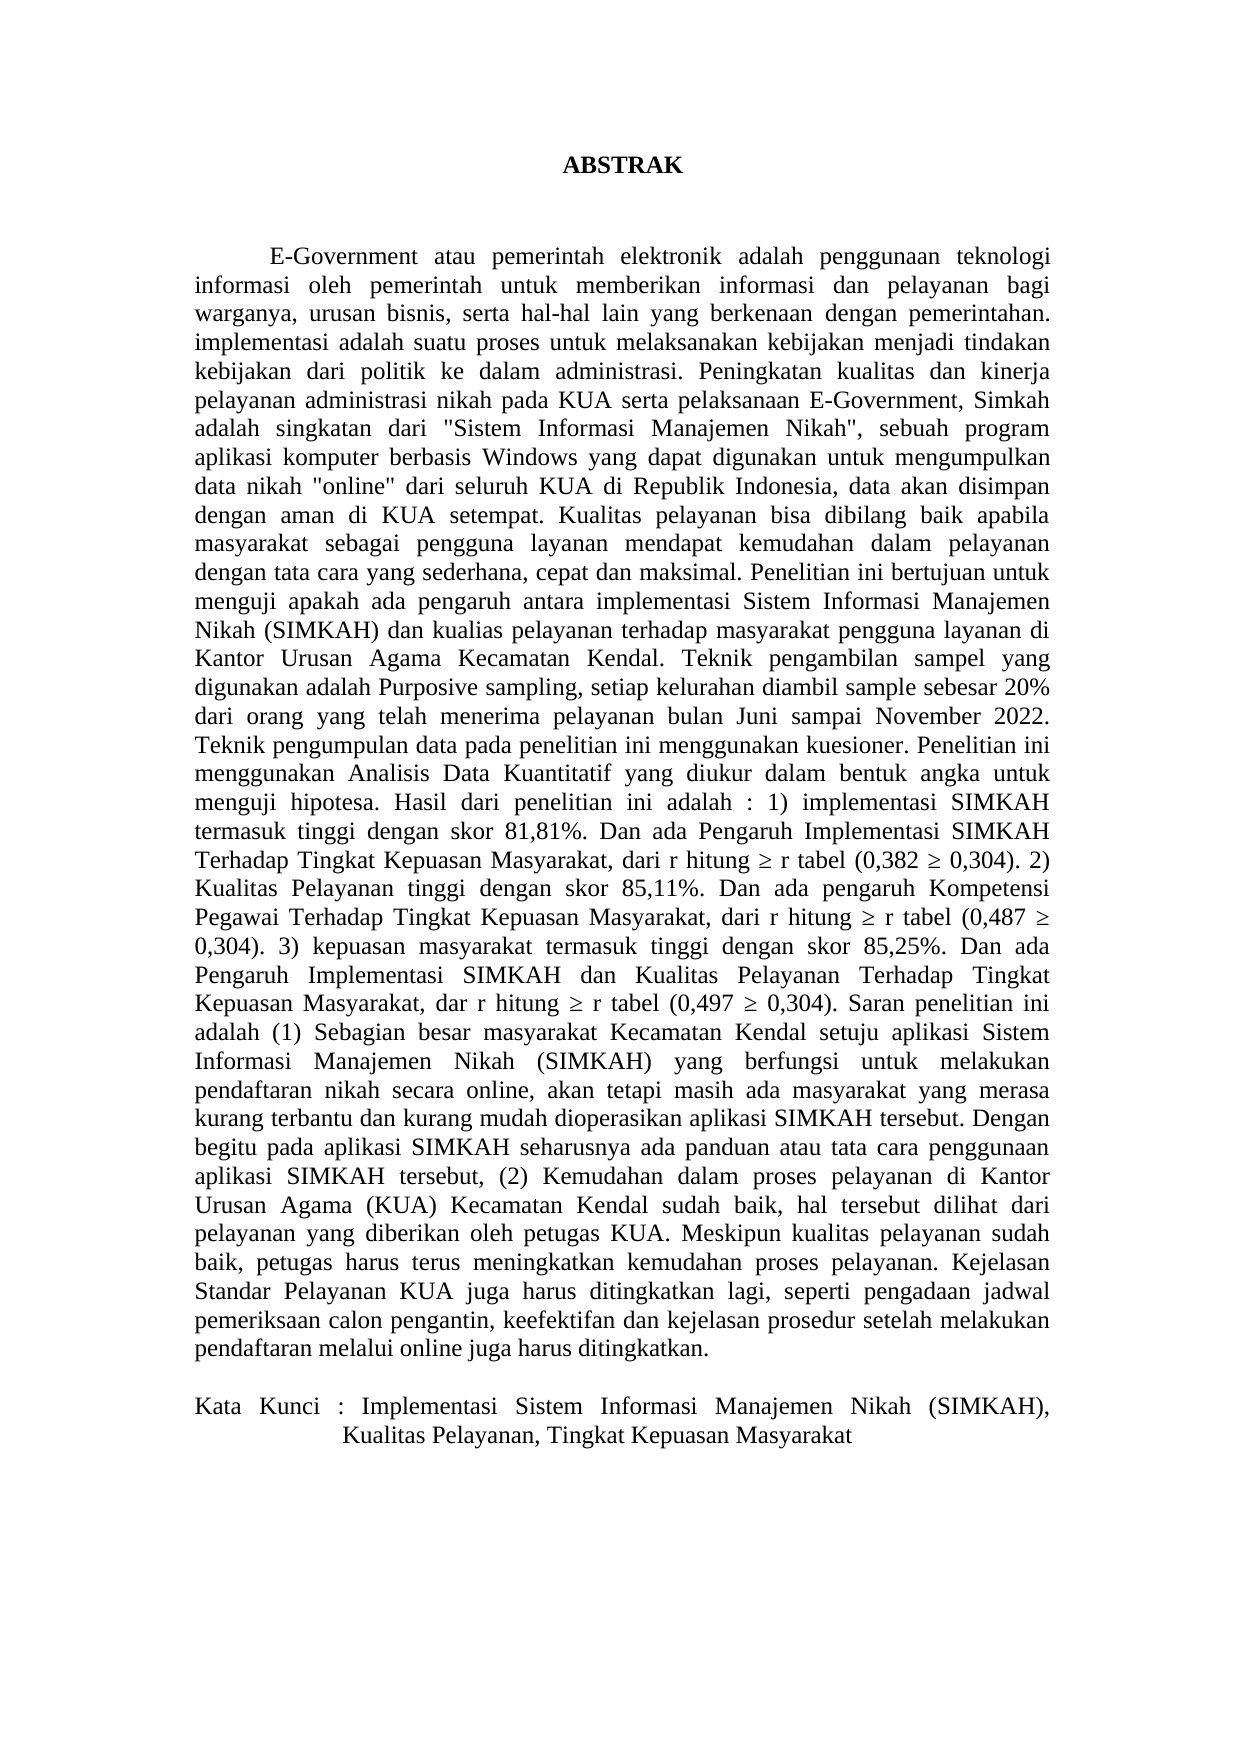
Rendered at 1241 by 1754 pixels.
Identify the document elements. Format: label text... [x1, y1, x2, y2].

text ABSTRAK [194, 150, 1051, 179]
text Kata Kunci : Implementasi Sistem Informasi Manajemen Nikah (SIMKAH), Kualitas Pelayanan, Tingkat Kepuasan Masyarakat [194, 1391, 1051, 1448]
text E-Government atau pemerintah elektronik adalah penggunaan teknologi informasi oleh pemerintah untuk memberikan informasi dan pelayanan bagi warganya, urusan bisnis, serta hal-hal lain yang berkenaan dengan pemerintahan. implementasi adalah suatu proses untuk melaksanakan kebijakan menjadi tindakan kebijakan dari politik ke dalam administrasi. Peningkatan kualitas dan kinerja pelayanan administrasi nikah pada KUA serta pelaksanaan E-Government, Simkah adalah singkatan dari "Sistem Informasi Manajemen Nikah", sebuah program aplikasi komputer berbasis Windows yang dapat digunakan untuk mengumpulkan data nikah "online" dari seluruh KUA di Republik Indonesia, data akan disimpan dengan aman di KUA setempat. Kualitas pelayanan bisa dibilang baik apabila masyarakat sebagai pengguna layanan mendapat kemudahan dalam pelayanan dengan tata cara yang sederhana, cepat dan maksimal. Penelitian ini bertujuan untuk menguji apakah ada pengaruh antara implementasi Sistem Informasi Manajemen Nikah (SIMKAH) dan kualias pelayanan terhadap masyarakat pengguna layanan di Kantor Urusan Agama Kecamatan Kendal. Teknik pengambilan sampel yang digunakan adalah Purposive sampling, setiap kelurahan diambil sample sebesar 20% dari orang yang telah menerima pelayanan bulan Juni sampai November 2022. Teknik pengumpulan data pada penelitian ini menggunakan kuesioner. Penelitian ini menggunakan Analisis Data Kuantitatif yang diukur dalam bentuk angka untuk menguji hipotesa. Hasil dari penelitian ini adalah : 1) implementasi SIMKAH termasuk tinggi dengan skor 81,81%. Dan ada Pengaruh Implementasi SIMKAH Terhadap Tingkat Kepuasan Masyarakat, dari r hitung ≥ r tabel (0,382 ≥ 0,304). 2) Kualitas Pelayanan tinggi dengan skor 85,11%. Dan ada pengaruh Kompetensi Pegawai Terhadap Tingkat Kepuasan Masyarakat, dari r hitung ≥ r tabel (0,487 ≥ 0,304). 3) kepuasan masyarakat termasuk tinggi dengan skor 85,25%. Dan ada Pengaruh Implementasi SIMKAH dan Kualitas Pelayanan Terhadap Tingkat Kepuasan Masyarakat, dar r hitung ≥ r tabel (0,497 ≥ 0,304). Saran penelitian ini adalah (1) Sebagian besar masyarakat Kecamatan Kendal setuju aplikasi Sistem Informasi Manajemen Nikah (SIMKAH) yang berfungsi untuk melakukan pendaftaran nikah secara online, akan tetapi masih ada masyarakat yang merasa kurang terbantu dan kurang mudah dioperasikan aplikasi SIMKAH tersebut. Dengan begitu pada aplikasi SIMKAH seharusnya ada panduan atau tata cara penggunaan aplikasi SIMKAH tersebut, (2) Kemudahan dalam proses pelayanan di Kantor Urusan Agama (KUA) Kecamatan Kendal sudah baik, hal tersebut dilihat dari pelayanan yang diberikan oleh petugas KUA. Meskipun kualitas pelayanan sudah baik, petugas harus terus meningkatkan kemudahan proses pelayanan. Kejelasan Standar Pelayanan KUA juga harus ditingkatkan lagi, seperti pengadaan jadwal pemeriksaan calon pengantin, keefektifan dan kejelasan prosedur setelah melakukan pendaftaran melalui online juga harus ditingkatkan. [194, 241, 1051, 1362]
